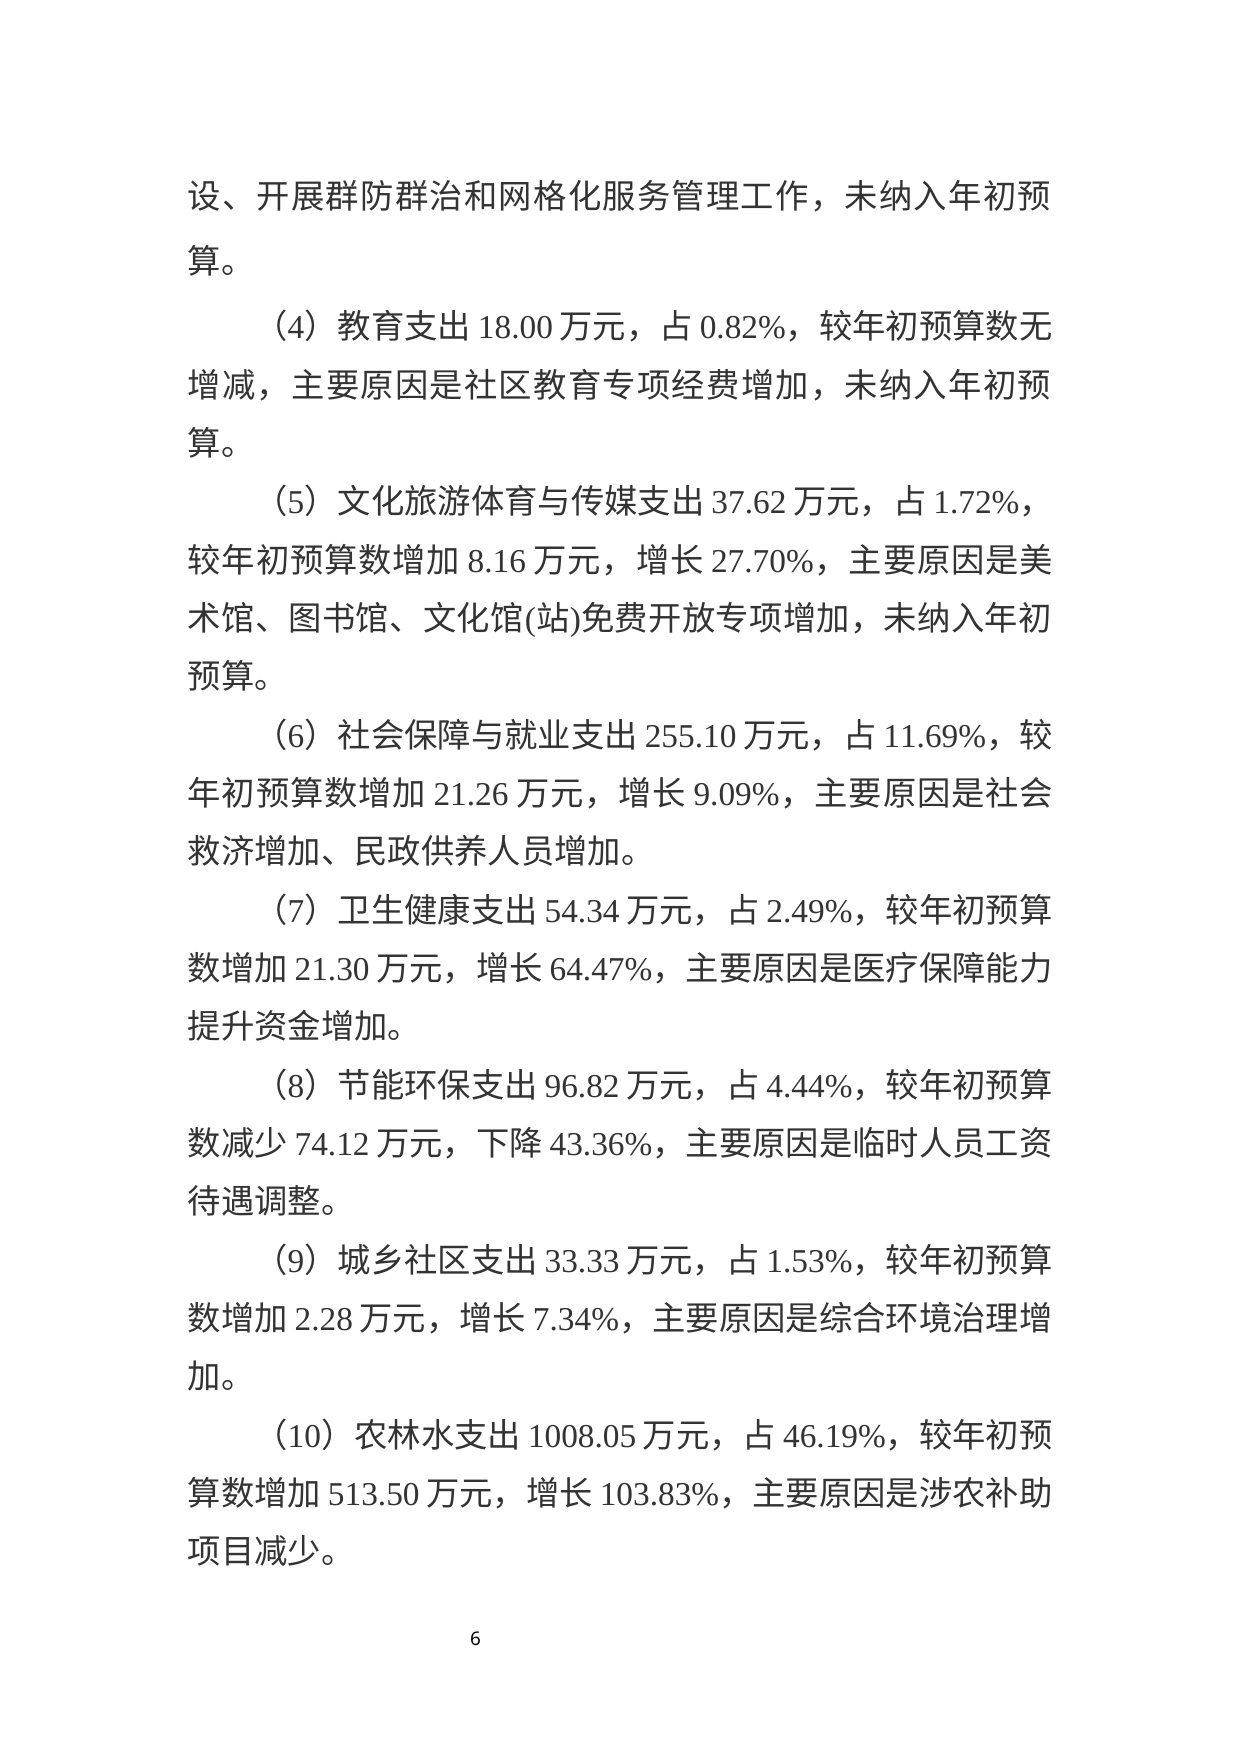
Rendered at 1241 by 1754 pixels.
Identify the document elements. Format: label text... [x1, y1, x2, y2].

text （5）文化旅游体育与传媒支出37.62万元，占1.72%，较年初预算数增加8.16万元，增长27.70%，主要原因是美术馆、图书馆、文化馆(站)免费开放专项增加，未纳入年初预算。 [187, 467, 1053, 700]
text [187, 162, 1053, 292]
text （6）社会保障与就业支出255.10万元，占11.69%，较年初预算数增加21.26万元，增长9.09%，主要原因是社会救济增加、民政供养人员增加。 [187, 700, 1053, 875]
text （7）卫生健康支出54.34万元，占2.49%，较年初预算数增加21.30万元，增长64.47%，主要原因是医疗保障能力提升资金增加。 [187, 875, 1053, 1050]
text （4）教育支出18.00万元，占0.82%，较年初预算数无增减，主要原因是社区教育专项经费增加，未纳入年初预算。 [187, 292, 1053, 467]
text （9）城乡社区支出33.33万元，占1.53%，较年初预算数增加2.28万元，增长7.34%，主要原因是综合环境治理增加。 [187, 1225, 1053, 1400]
text （8）节能环保支出96.82万元，占4.44%，较年初预算数减少74.12万元，下降43.36%，主要原因是临时人员工资待遇调整。 [187, 1050, 1053, 1225]
text （10）农林水支出1008.05万元，占46.19%，较年初预算数增加513.50万元，增长103.83%，主要原因是涉农补助项目减少。 [187, 1400, 1053, 1575]
